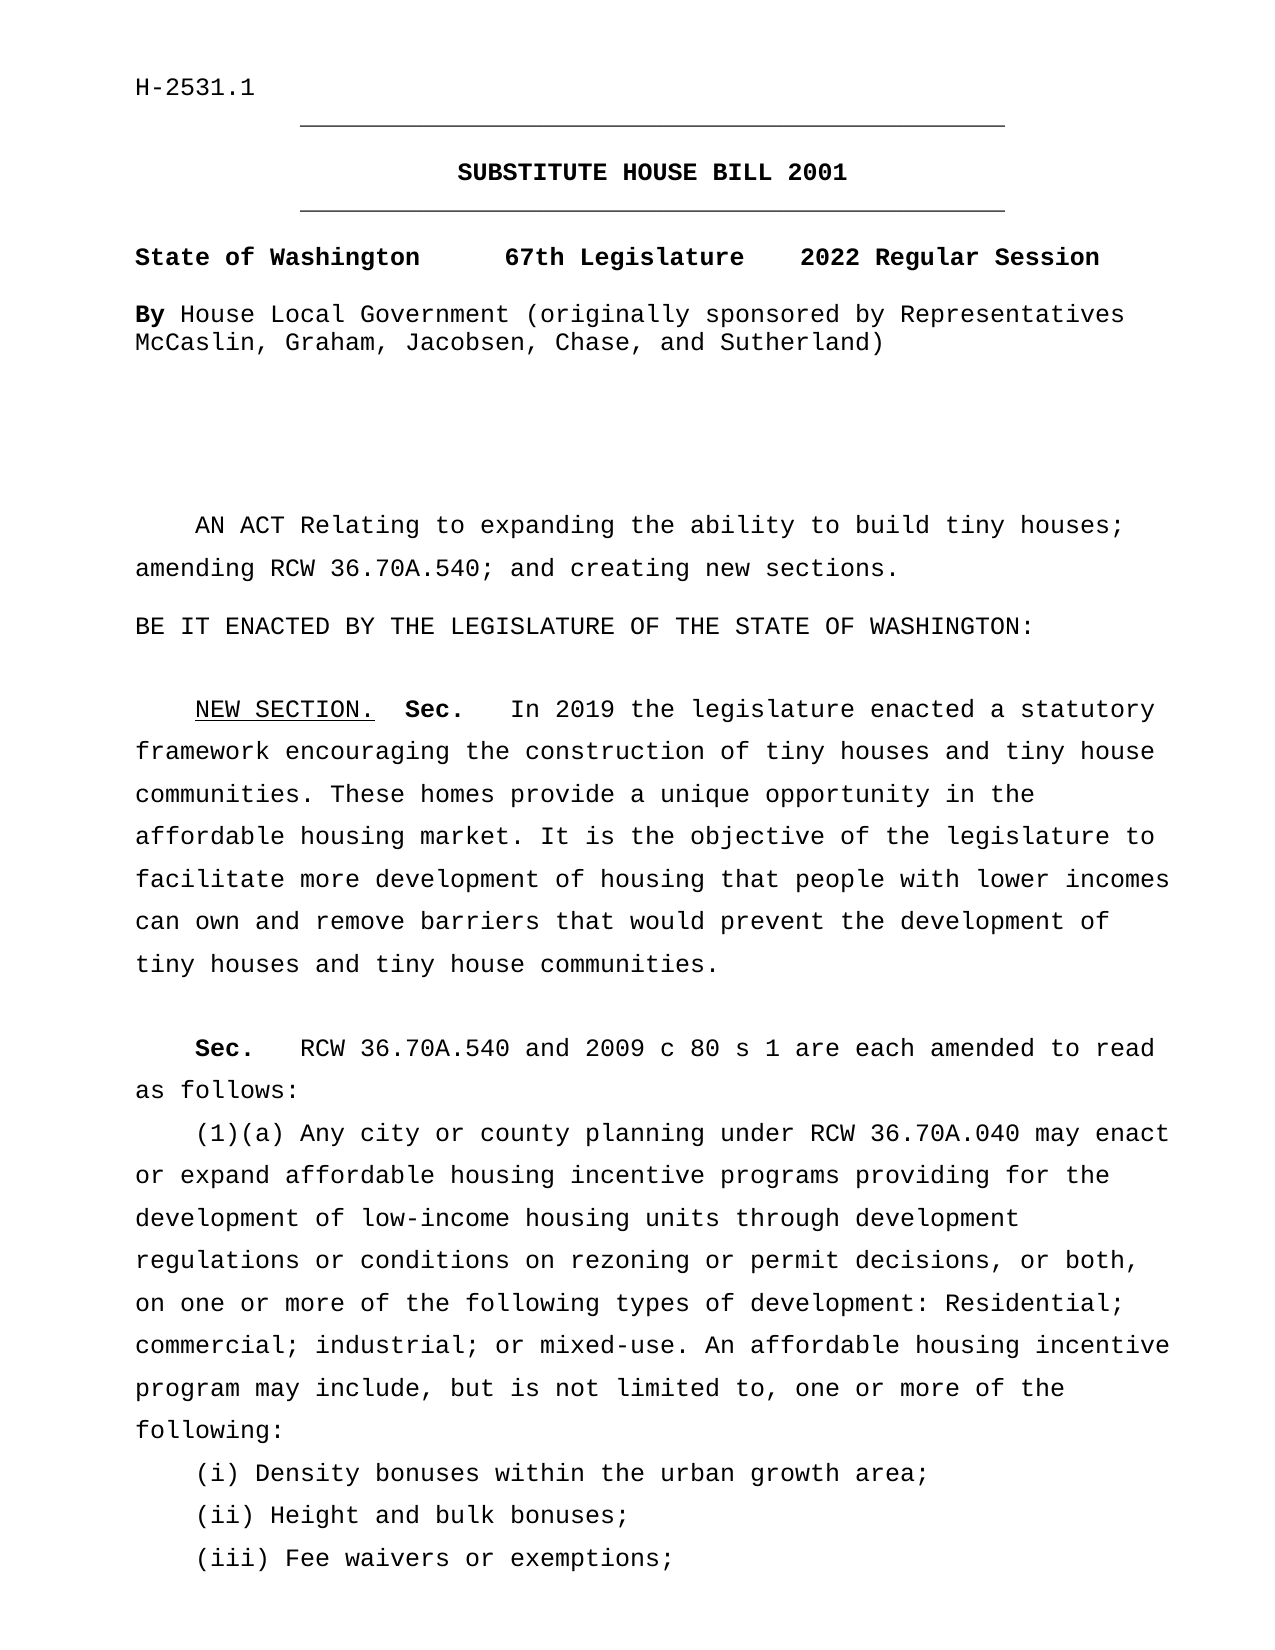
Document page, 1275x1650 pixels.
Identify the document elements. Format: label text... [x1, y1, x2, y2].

text (i) Density bonuses within the urban growth area; [135, 1447, 1170, 1490]
text AN ACT Relating to expanding the ability to build tiny houses; amending RCW 36.70A.540; and creating new sections. [135, 500, 1170, 585]
text SUBSTITUTE HOUSE BILL 2001 [135, 160, 1170, 188]
text Sec. RCW 36.70A.540 and 2009 c 80 s 1 are each amended to read as follows: [135, 1022, 1170, 1107]
text By House Local Government (originally sponsored by Representatives McCaslin, Graham, Jacobsen, Chase, and Sutherland) [135, 302, 1170, 358]
text (iii) Fee waivers or exemptions; [135, 1532, 1170, 1575]
text (ii) Height and bulk bonuses; [135, 1490, 1170, 1532]
text BE IT ENACTED BY THE LEGISLATURE OF THE STATE OF WASHINGTON: [135, 613, 1170, 642]
text (1)(a) Any city or county planning under RCW 36.70A.040 may enact or expand affordable housing incentive programs providing for the development of low-income housing units through development regulations or conditions on rezoning or permit decisions, or both, on one or more of the following types of development: Residential; commercial; industrial; or mixed-use. An affordable housing incentive program may include, but is not limited to, one or more of the following: [135, 1107, 1170, 1447]
text State of Washington 67th Legislature 2022 Regular Session [135, 245, 1170, 273]
text _______________________________________________ [135, 188, 1170, 217]
text _______________________________________________ [135, 103, 1170, 132]
text H-2531.1 [135, 75, 1170, 103]
text NEW SECTION. Sec. In 2019 the legislature enacted a statutory framework encouraging the construction of tiny houses and tiny house communities. These homes provide a unique opportunity in the affordable housing market. It is the objective of the legislature to facilitate more development of housing that people with lower incomes can own and remove barriers that would prevent the development of tiny houses and tiny house communities. [135, 683, 1170, 981]
